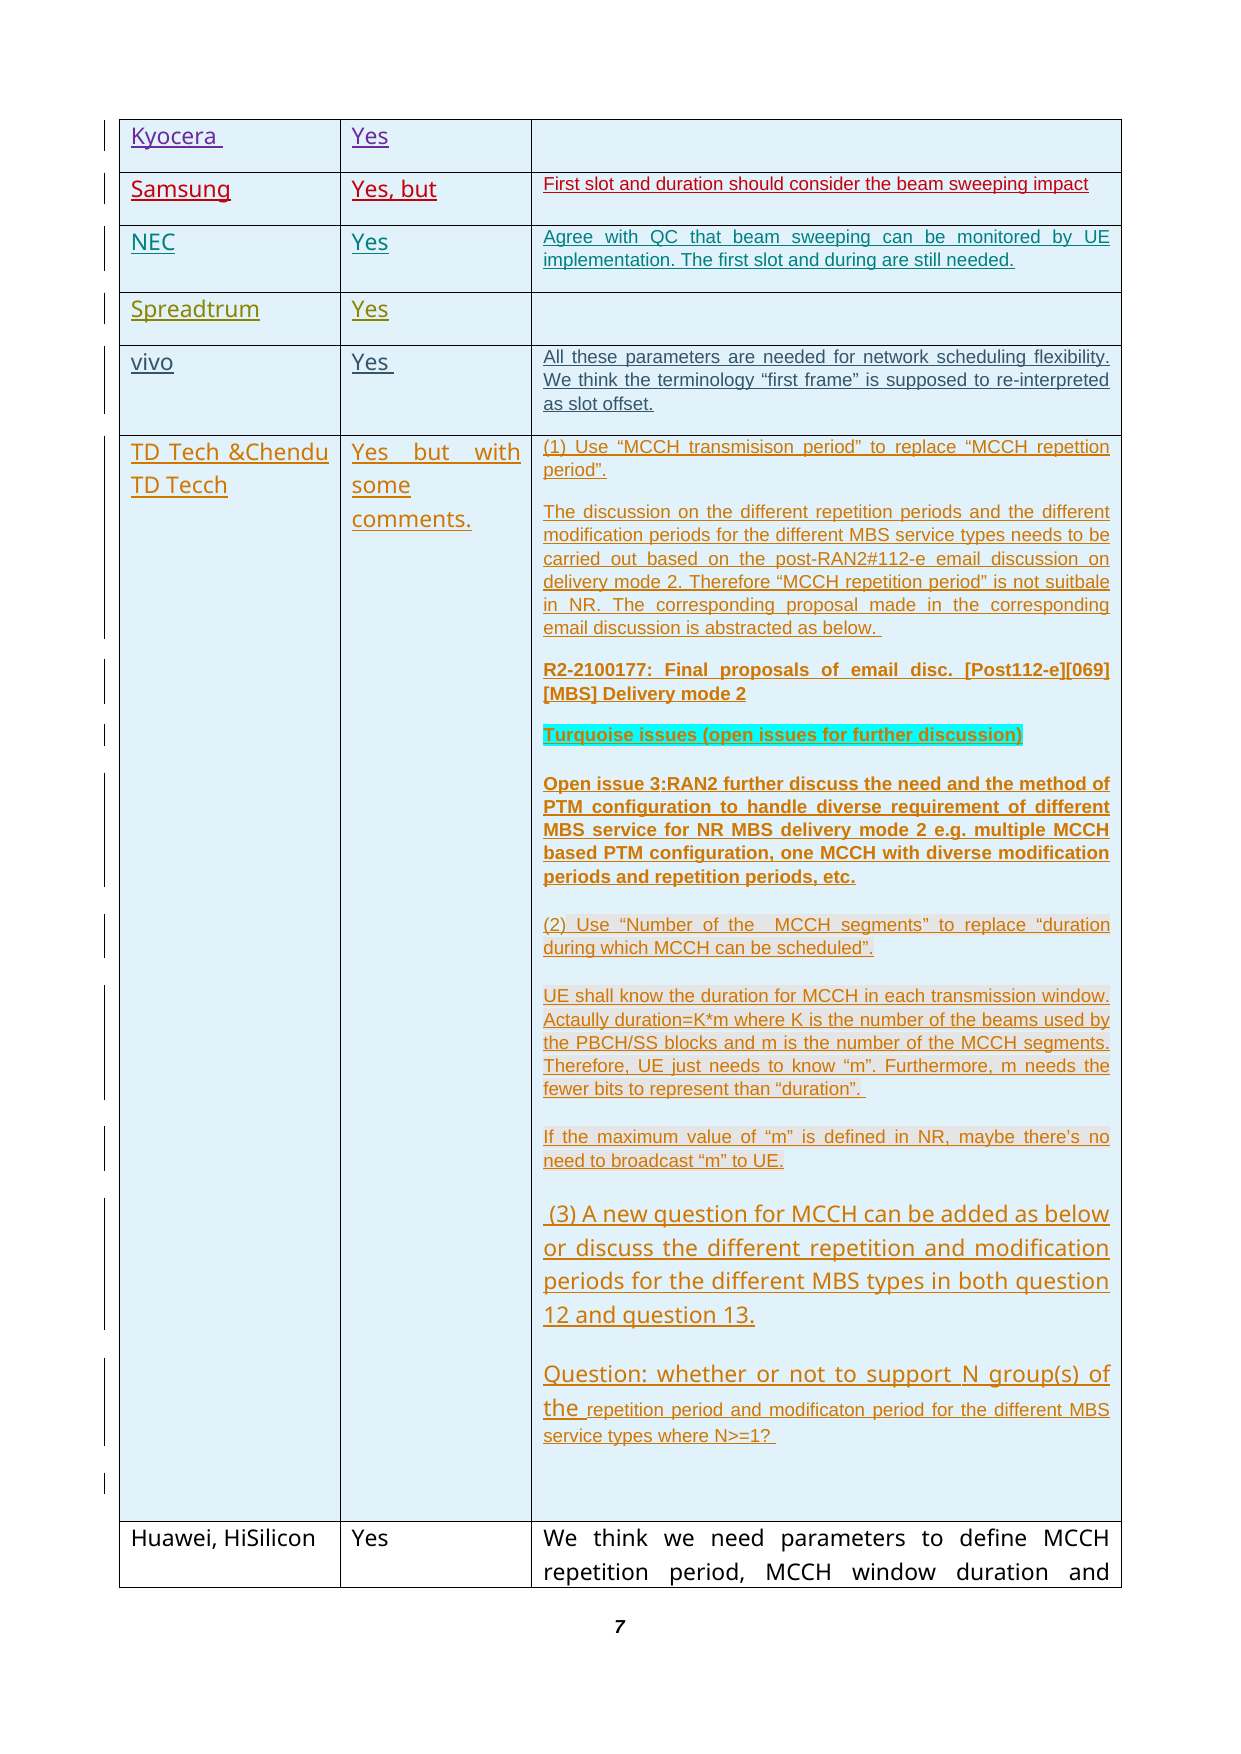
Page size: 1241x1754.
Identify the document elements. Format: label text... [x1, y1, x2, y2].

table_cell Yes [341, 1522, 531, 1587]
table_cell Huawei, HiSilicon [120, 1522, 340, 1587]
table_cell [532, 1522, 1121, 1587]
